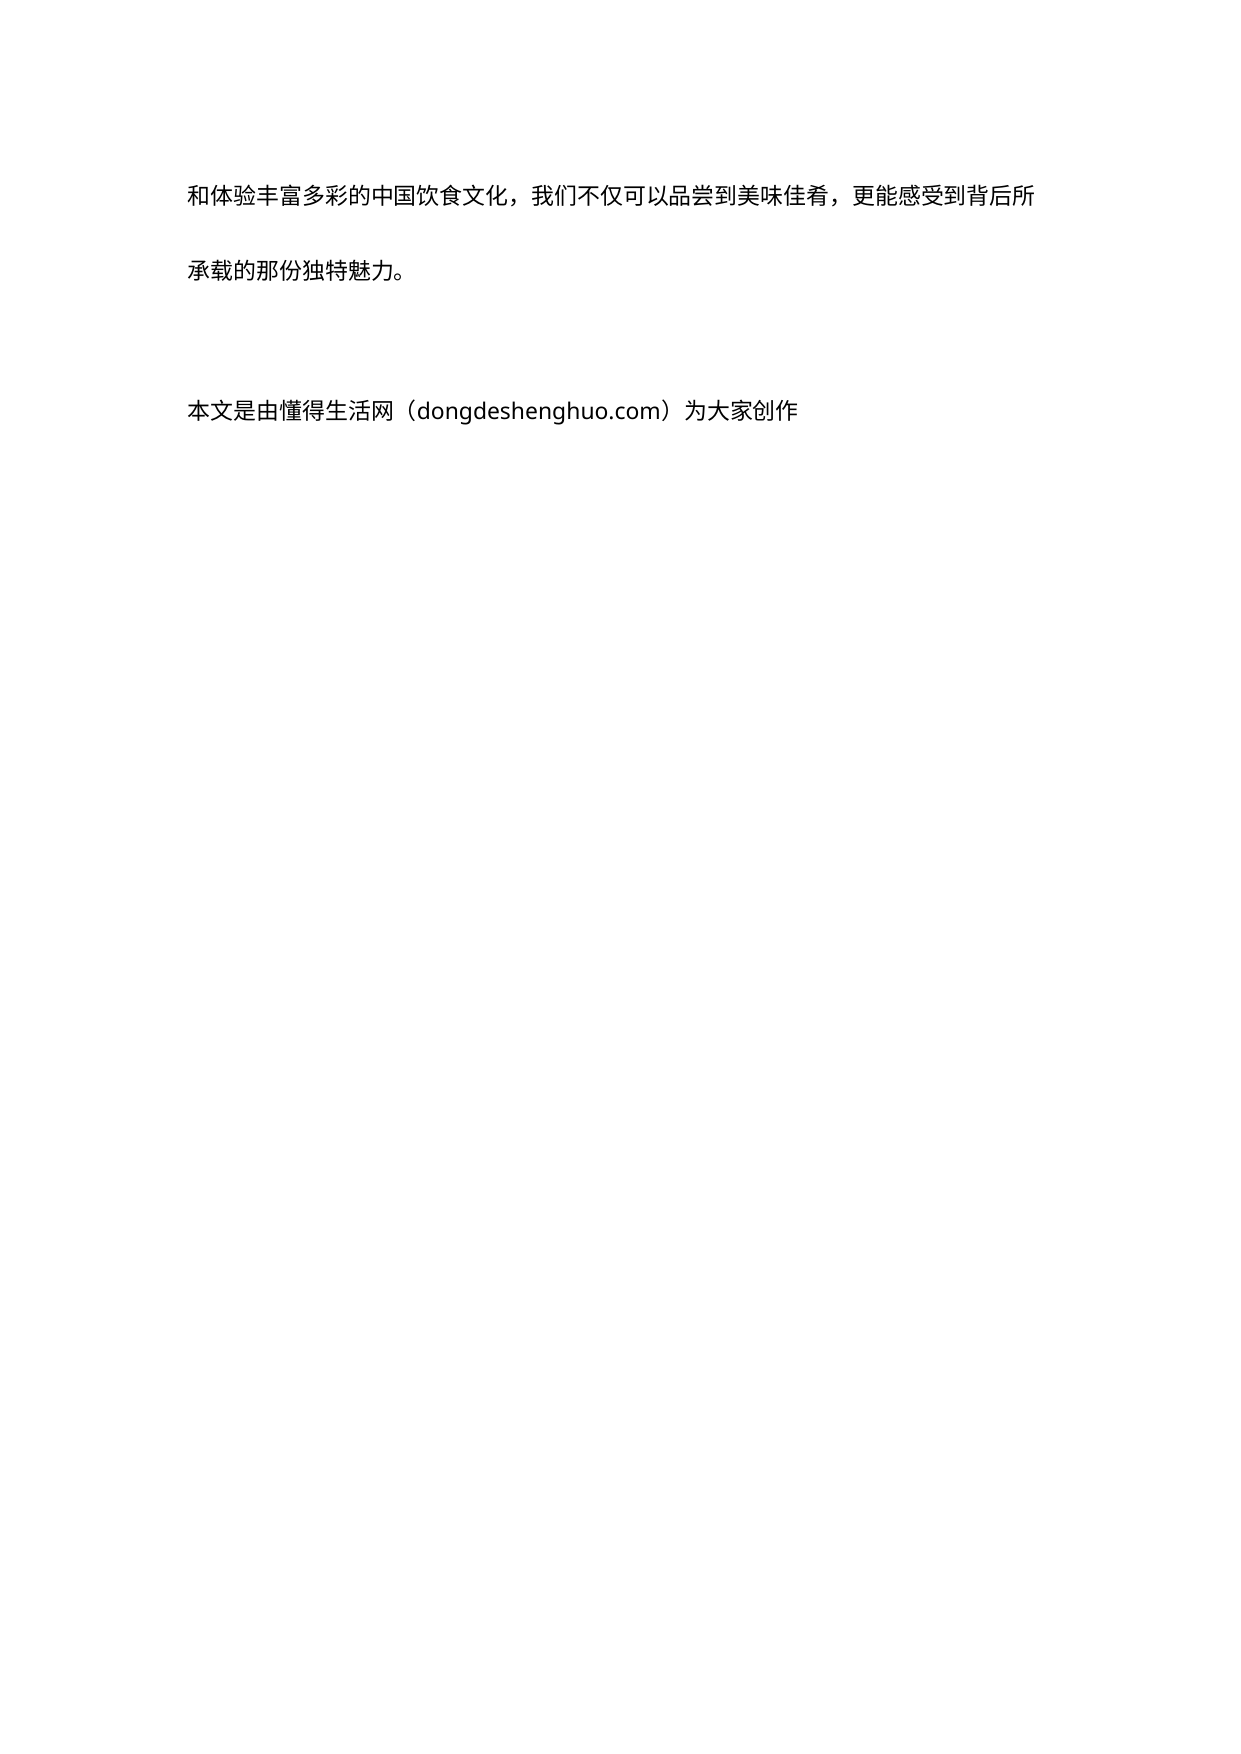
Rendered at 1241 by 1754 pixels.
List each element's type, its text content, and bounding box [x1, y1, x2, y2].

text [187, 162, 1053, 302]
text 本文是由懂得生活网（dongdeshenghuo.com）为大家创作 [187, 377, 1053, 442]
